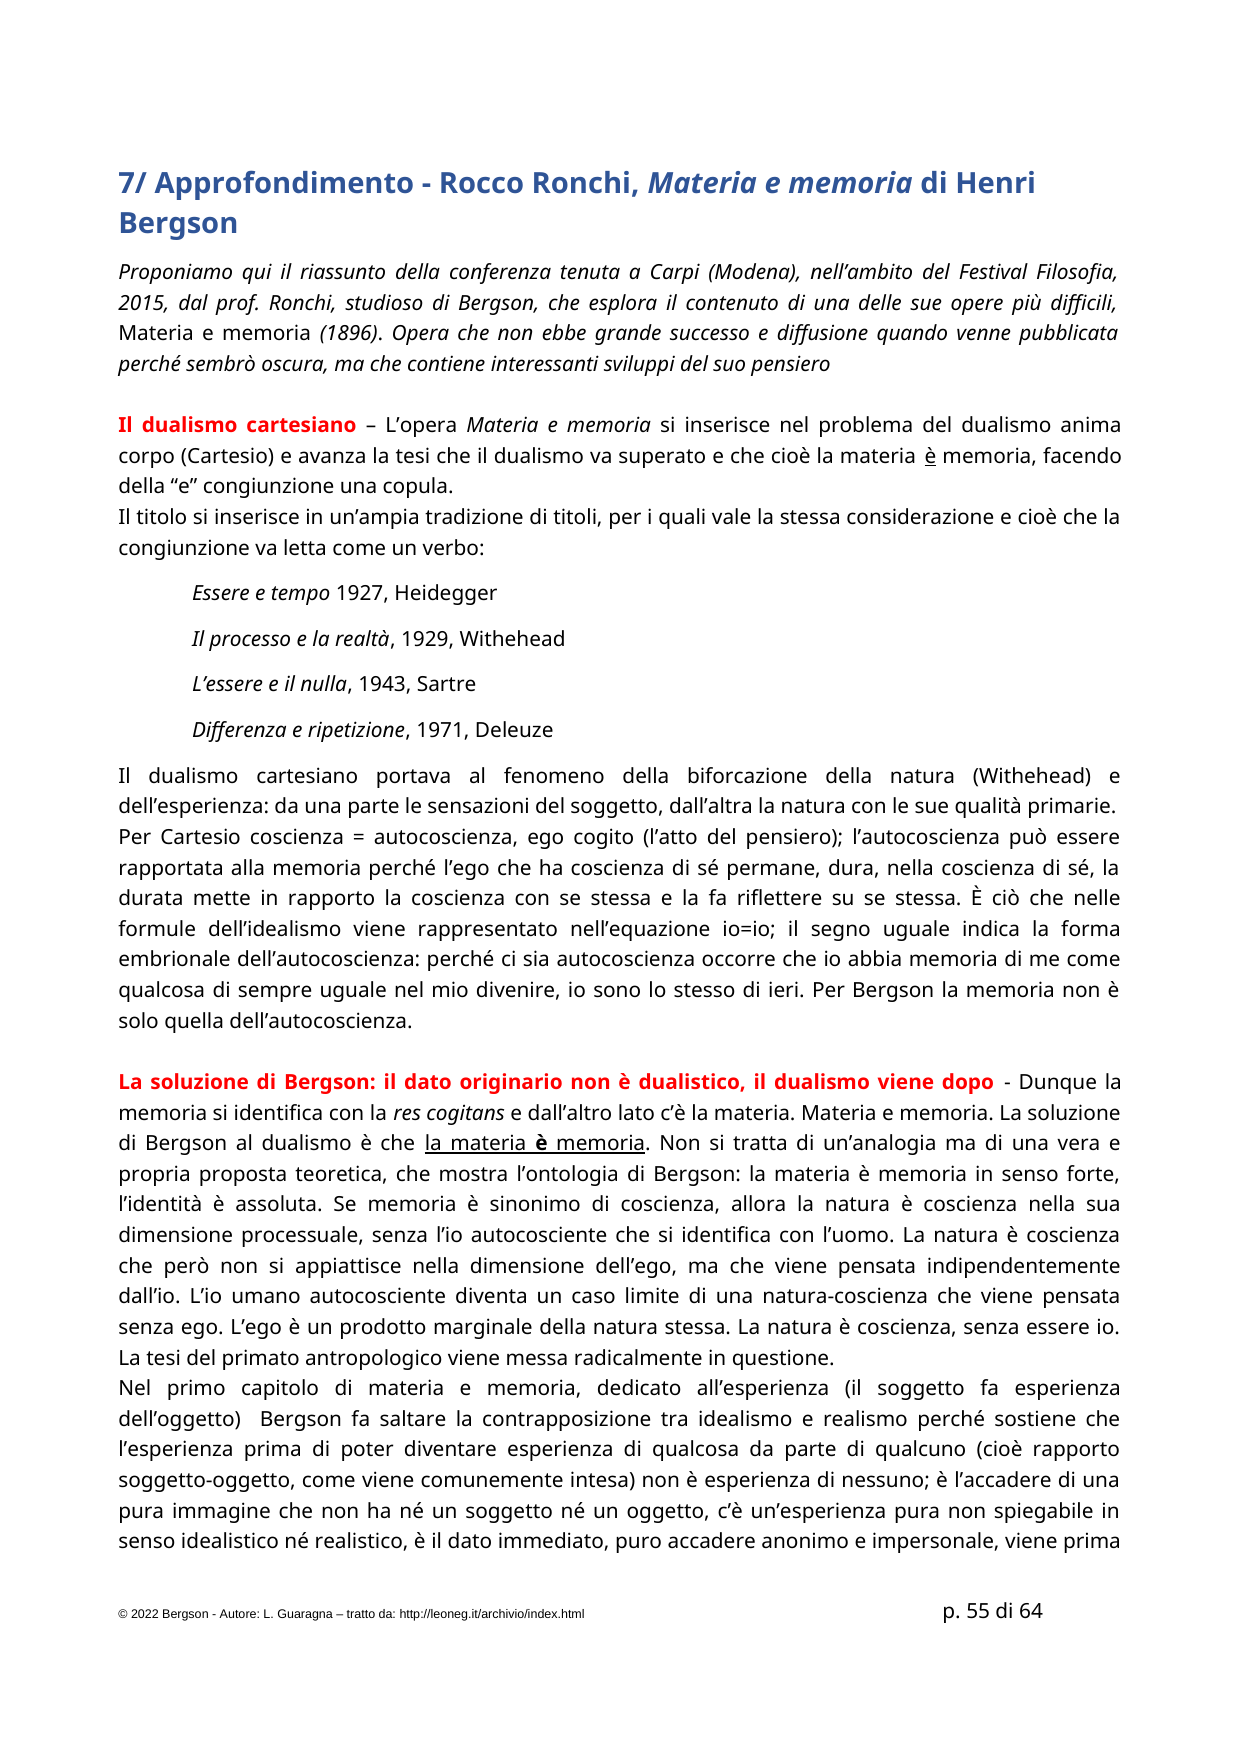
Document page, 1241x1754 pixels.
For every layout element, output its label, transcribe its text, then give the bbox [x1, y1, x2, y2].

list Differenza e ripetizione, 1971, Deleuze [192, 715, 1122, 743]
text Il dualismo cartesiano portava al fenomeno della biforcazione della natura (Withehead) e dell’esperienza: da una parte le sensazioni del soggetto, dall’altra la natura con le sue qualità primarie. [118, 761, 1122, 820]
subtitle 7/ Approfondimento - Rocco Ronchi, Materia e memoria di Henri Bergson [118, 163, 1122, 242]
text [118, 1373, 1122, 1555]
list L’essere e il nulla, 1943, Sartre [192, 669, 1122, 698]
text Per Cartesio coscienza = autocoscienza, ego cogito (l’atto del pensiero); l’autocoscienza può essere rapportata alla memoria perché l’ego che ha coscienza di sé permane, dura, nella coscienza di sé, la durata mette in rapporto la coscienza con se stessa e la fa riflettere su se stessa. È ciò che nelle formule dell’idealismo viene rappresentato nell’equazione io=io; il segno uguale indica la forma embrionale dell’autocoscienza: perché ci sia autocoscienza occorre che io abbia memoria di me come qualcosa di sempre uguale nel mio divenire, io sono lo stesso di ieri. Per Bergson la memoria non è solo quella dell’autocoscienza. [118, 822, 1122, 1034]
list Essere e tempo 1927, Heidegger [192, 578, 1122, 607]
text Il titolo si inserisce in un’ampia tradizione di titoli, per i quali vale la stessa considerazione e cioè che la congiunzione va letta come un verbo: [118, 502, 1122, 561]
list Il processo e la realtà, 1929, Withehead [192, 624, 1122, 652]
text Il dualismo cartesiano – L’opera Materia e memoria si inserisce nel problema del dualismo anima corpo (Cartesio) e avanza la tesi che il dualismo va superato e che cioè la materia è memoria, facendo della “e” congiunzione una copula. [118, 410, 1122, 500]
text Proponiamo qui il riassunto della conferenza tenuta a Carpi (Modena), nell’ambito del Festival Filosofia, 2015, dal prof. Ronchi, studioso di Bergson, che esplora il contenuto di una delle sue opere più difficili, Materia e memoria (1896). Opera che non ebbe grande successo e diffusione quando venne pubblicata perché sembrò oscura, ma che contiene interessanti sviluppi del suo pensiero [118, 257, 1122, 377]
text La soluzione di Bergson: il dato originario non è dualistico, il dualismo viene dopo - Dunque la memoria si identifica con la res cogitans e dall’altro lato c’è la materia. Materia e memoria. La soluzione di Bergson al dualismo è che la materia è memoria. Non si tratta di un’analogia ma di una vera e propria proposta teoretica, che mostra l’ontologia di Bergson: la materia è memoria in senso forte, l’identità è assoluta. Se memoria è sinonimo di coscienza, allora la natura è coscienza nella sua dimensione processuale, senza l’io autocosciente che si identifica con l’uomo. La natura è coscienza che però non si appiattisce nella dimensione dell’ego, ma che viene pensata indipendentemente dall’io. L’io umano autocosciente diventa un caso limite di una natura-coscienza che viene pensata senza ego. L’ego è un prodotto marginale della natura stessa. La natura è coscienza, senza essere io. La tesi del primato antropologico viene messa radicalmente in questione. [118, 1067, 1122, 1371]
